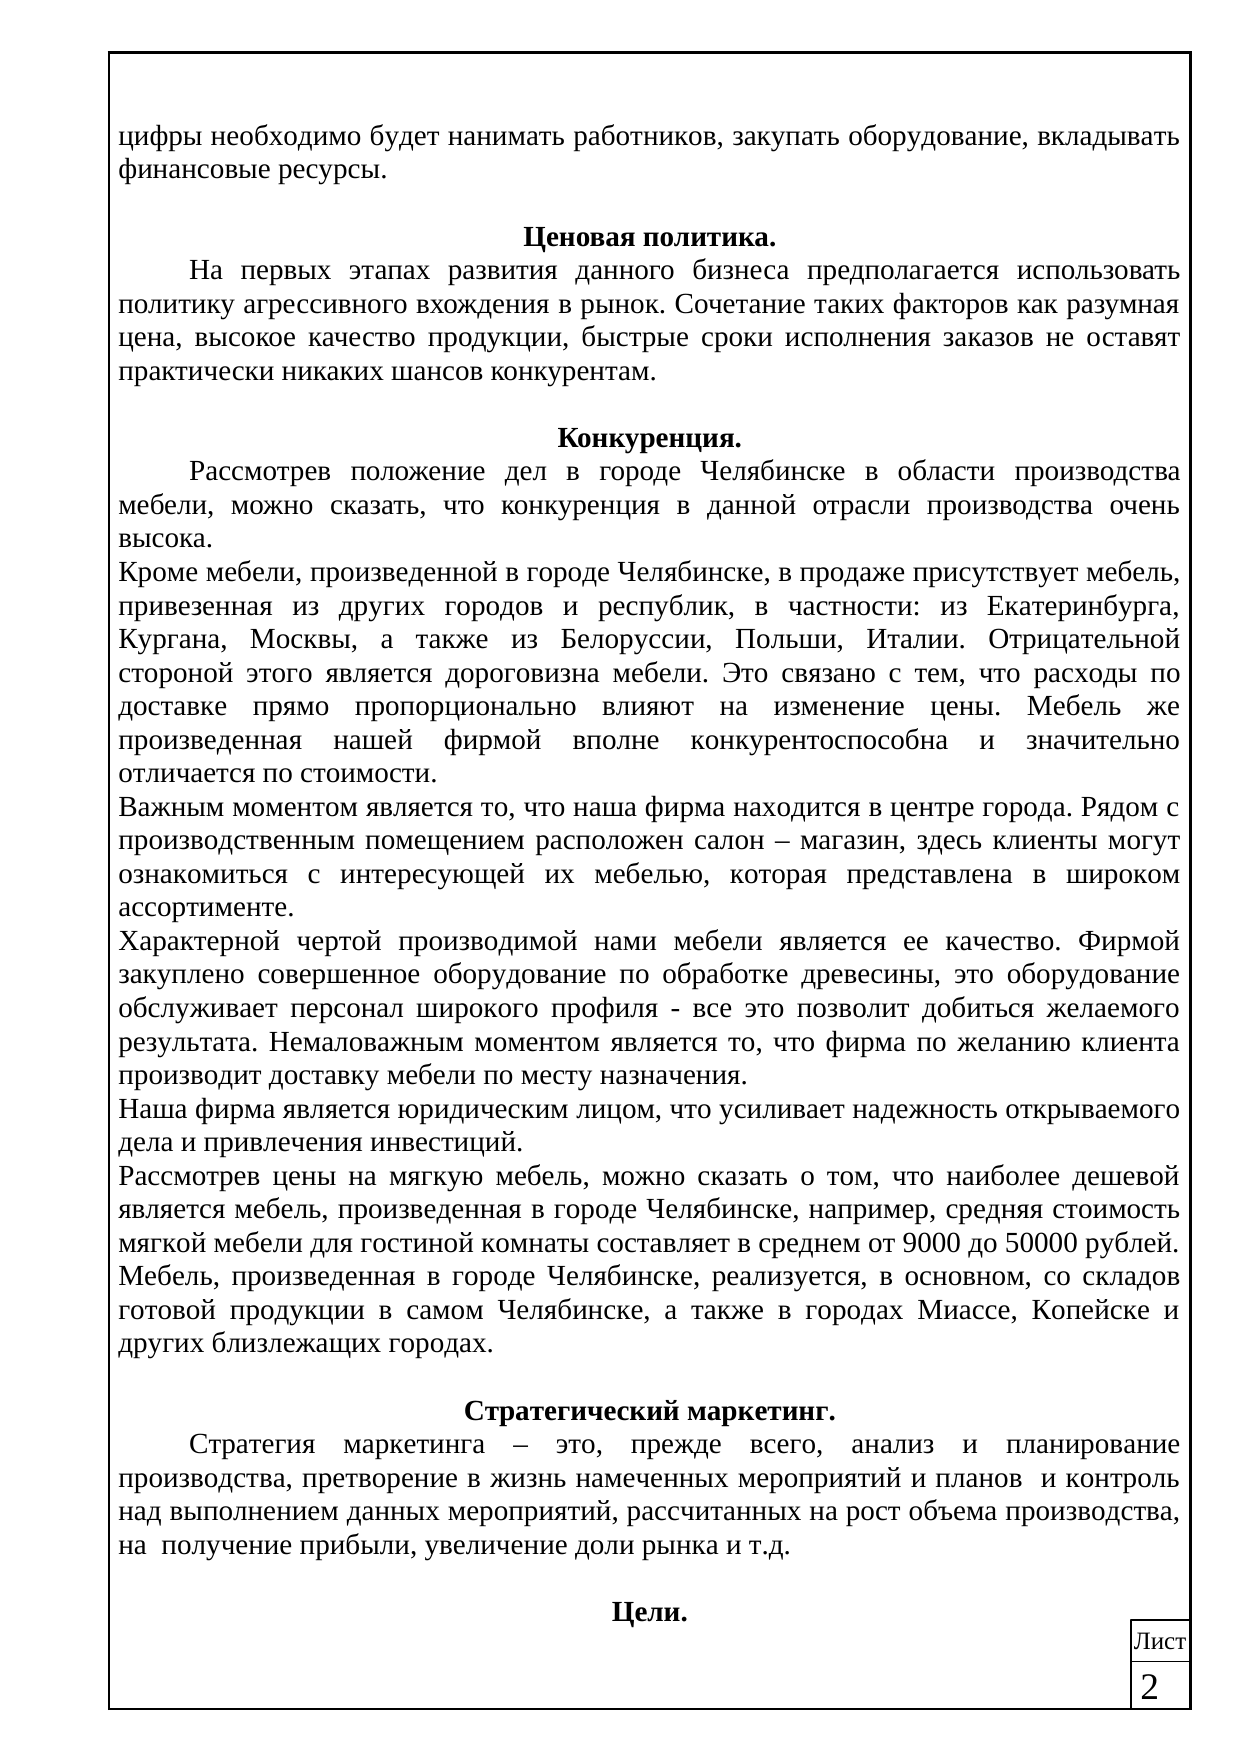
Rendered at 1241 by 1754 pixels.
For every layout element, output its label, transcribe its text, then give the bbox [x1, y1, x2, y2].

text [118, 118, 1181, 185]
text Конкуренция. [118, 420, 1181, 453]
subtitle Стратегический маркетинг. [118, 1393, 1181, 1426]
text Мебель, произведенная в городе Челябинске, реализуется, в основном, со складов готовой продукции в самом Челябинске, а также в городах Миассе, Копейске и других близлежащих городах. [118, 1258, 1181, 1359]
text Наша фирма является юридическим лицом, что усиливает надежность открываемого дела и привлечения инвестиций. [118, 1091, 1181, 1158]
text Характерной чертой производимой нами мебели является ее качество. Фирмой закуплено совершенное оборудование по обработке древесины, это оборудование обслуживает персонал широкого профиля - все это позволит добиться желаемого результата. Немаловажным моментом является то, что фирма по желанию клиента производит доставку мебели по месту назначения. [118, 923, 1181, 1091]
text Цели. [118, 1594, 1181, 1627]
text Рассмотрев положение дел в городе Челябинске в области производства мебели, можно сказать, что конкуренция в данной отрасли производства очень высока. [118, 453, 1181, 554]
text Стратегия маркетинга – это, прежде всего, анализ и планирование производства, претворение в жизнь намеченных мероприятий и планов и контроль над выполнением данных мероприятий, рассчитанных на рост объема производства, на получение прибыли, увеличение доли рынка и т.д. [118, 1426, 1181, 1560]
text Кроме мебели, произведенной в городе Челябинске, в продаже присутствует мебель, привезенная из других городов и республик, в частности: из Екатеринбурга, Кургана, Москвы, а также из Белоруссии, Польши, Италии. Отрицательной стороной этого является дороговизна мебели. Это связано с тем, что расходы по доставке прямо пропорционально влияют на изменение цены. Мебель же произведенная нашей фирмой вполне конкурентоспособна и значительно отличается по стоимости. [118, 554, 1181, 789]
text Рассмотрев цены на мягкую мебель, можно сказать о том, что наиболее дешевой является мебель, произведенная в городе Челябинске, например, средняя стоимость мягкой мебели для гостиной комнаты составляет в среднем от 9000 до 50000 рублей. [118, 1158, 1181, 1258]
text Важным моментом является то, что наша фирма находится в центре города. Рядом с производственным помещением расположен салон – магазин, здесь клиенты могут ознакомиться с интересующей их мебелью, которая представлена в широком ассортименте. [118, 789, 1181, 923]
text На первых этапах развития данного бизнеса предполагается использовать политику агрессивного вхождения в рынок. Сочетание таких факторов как разумная цена, высокое качество продукции, быстрые сроки исполнения заказов не оставят практически никаких шансов конкурентам. [118, 252, 1181, 386]
subtitle Ценовая политика. [118, 219, 1181, 252]
